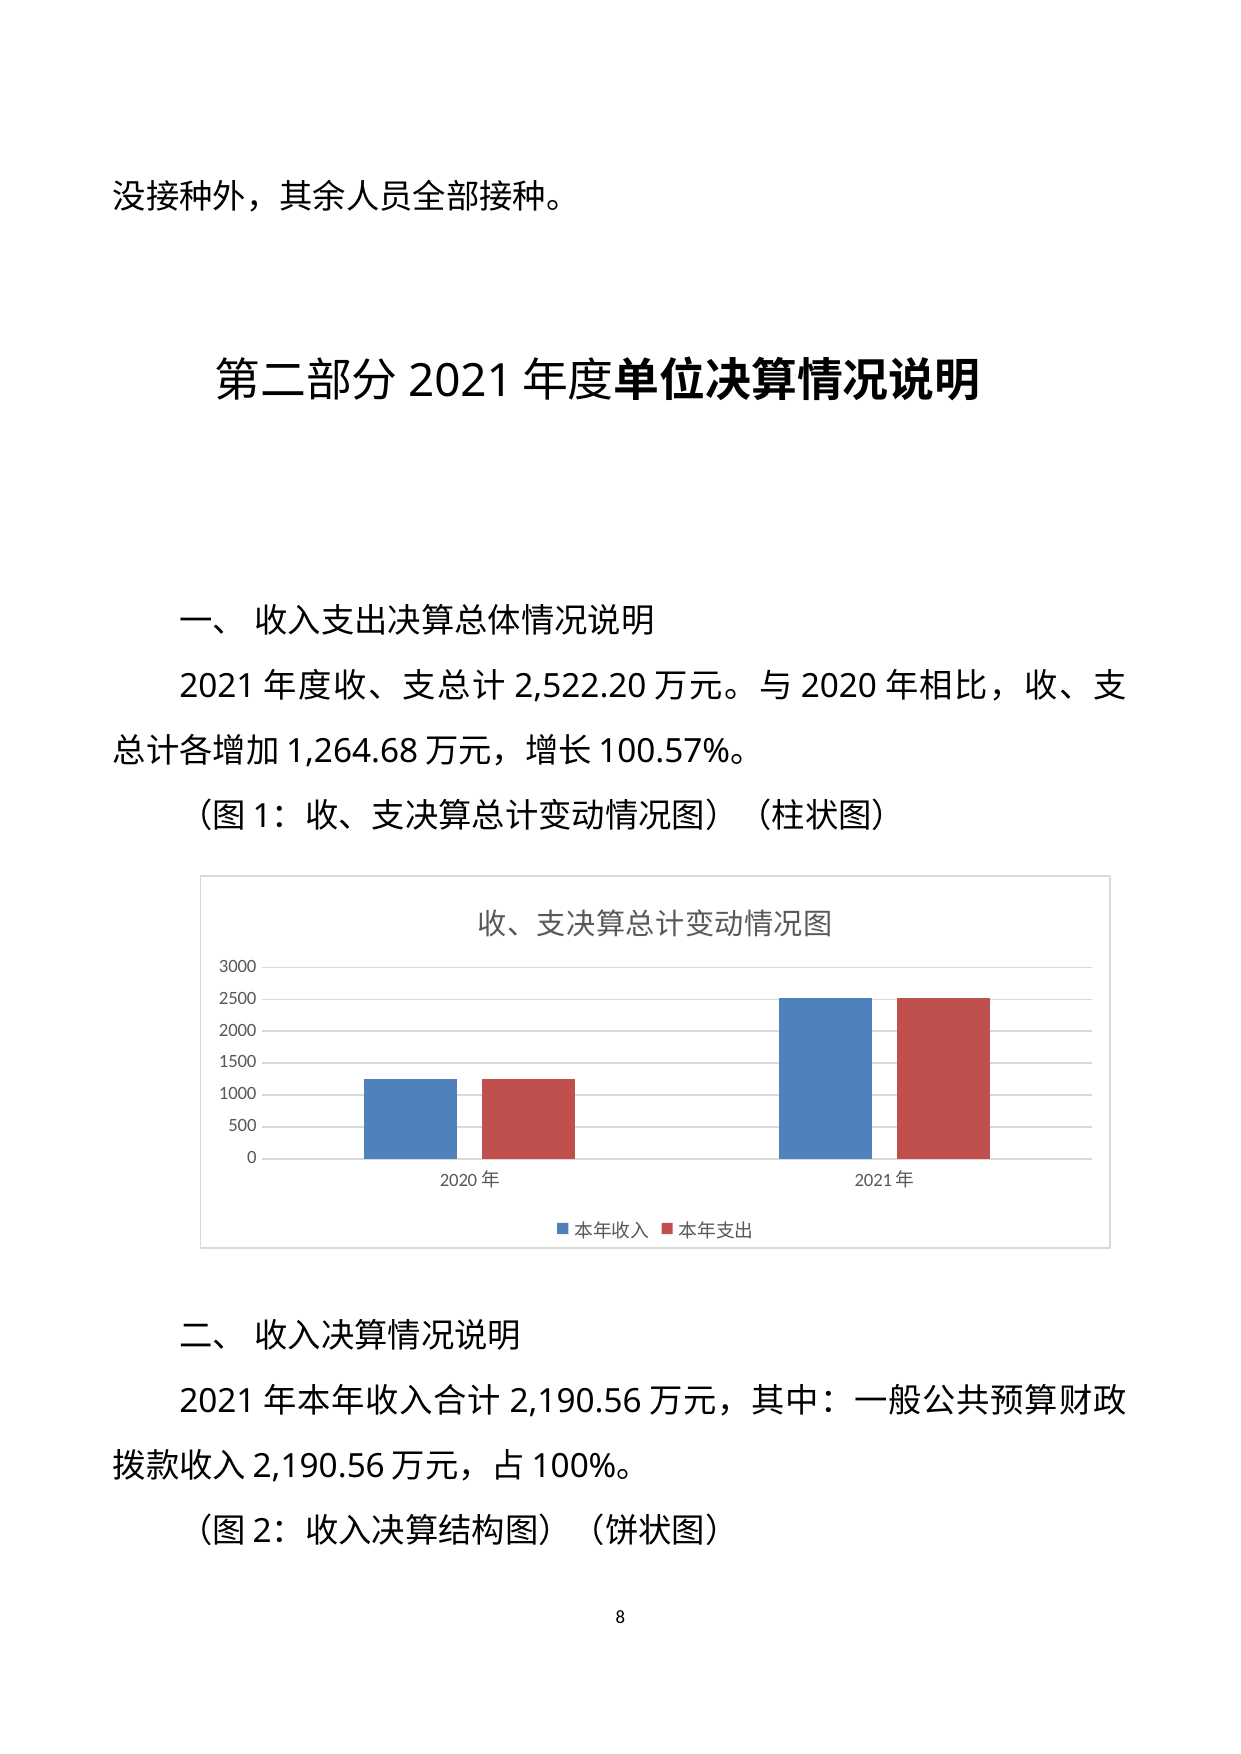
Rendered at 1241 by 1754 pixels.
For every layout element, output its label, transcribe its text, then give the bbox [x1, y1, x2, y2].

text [112, 162, 1128, 227]
list 收入决算情况说明 [179, 1301, 1128, 1366]
text （图1：收、支决算总计变动情况图）（柱状图） [112, 781, 1128, 846]
text 2021年度收、支总计2,522.20万元。与2020年相比，收、支总计各增加1,264.68万元，增长100.57%。 [112, 651, 1128, 781]
subtitle 第二部分 2021年度单位决算情况说明 [112, 327, 1082, 425]
text （图2：收入决算结构图）（饼状图） [112, 1496, 1128, 1561]
text 2021年本年收入合计2,190.56万元，其中：一般公共预算财政拨款收入2,190.56万元，占100%。 [112, 1366, 1128, 1496]
list 收入支出决算总体情况说明 [179, 586, 1128, 651]
